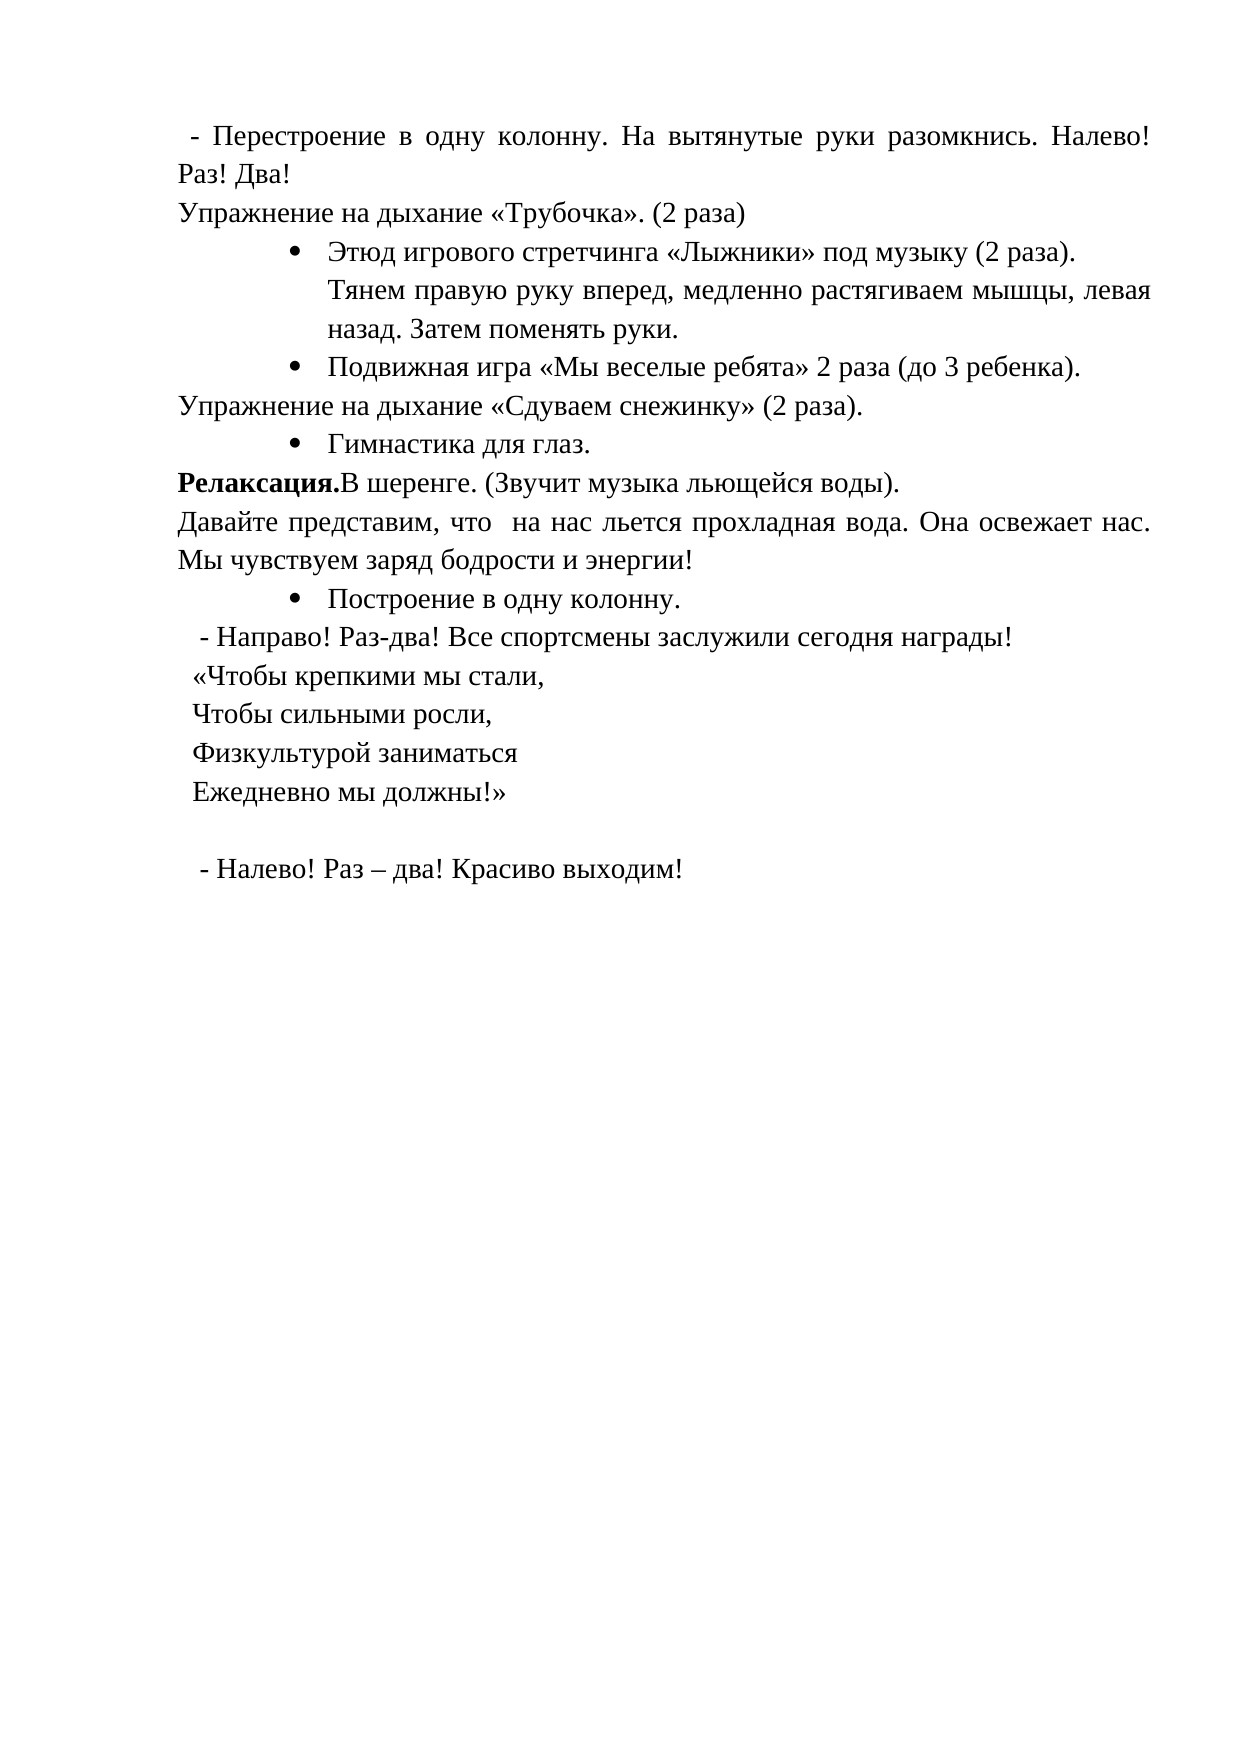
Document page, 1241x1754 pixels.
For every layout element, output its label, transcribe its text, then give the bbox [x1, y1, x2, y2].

list Чтобы сильными росли, [192, 697, 1152, 730]
list Подвижная игра «Мы веселые ребята» 2 раза (до 3 ребенка). [290, 349, 1152, 383]
list Построение в одну колонну. [290, 581, 1152, 614]
list - Перестроение в одну колонну. На вытянутые руки разомкнись. Налево! Раз! Два! [177, 118, 1152, 190]
list - Направо! Раз-два! Все спортсмены заслужили сегодня награды! [192, 619, 1152, 653]
list Упражнение на дыхание «Сдуваем снежинку» (2 раза). [177, 388, 1152, 422]
list Этюд игрового стретчинга «Лыжники» под музыку (2 раза). [290, 234, 1152, 267]
list Упражнение на дыхание «Трубочка». (2 раза) [177, 195, 1152, 229]
list Тянем правую руку вперед, медленно растягиваем мышцы, левая назад. Затем поменять руки. [327, 272, 1152, 344]
list - Налево! Раз – два! Красиво выходим! [192, 851, 1152, 884]
list Давайте представим, что на нас льется прохладная вода. Она освежает нас. Мы чувствуем заряд бодрости и энергии! [177, 504, 1152, 576]
list Релаксация.В шеренге. (Звучит музыка льющейся воды). [177, 465, 1152, 499]
list «Чтобы крепкими мы стали, [192, 658, 1152, 692]
list Физкультурой заниматься [192, 735, 1152, 769]
list Гимнастика для глаз. [290, 427, 1152, 460]
list Ежедневно мы должны!» [192, 774, 1152, 807]
